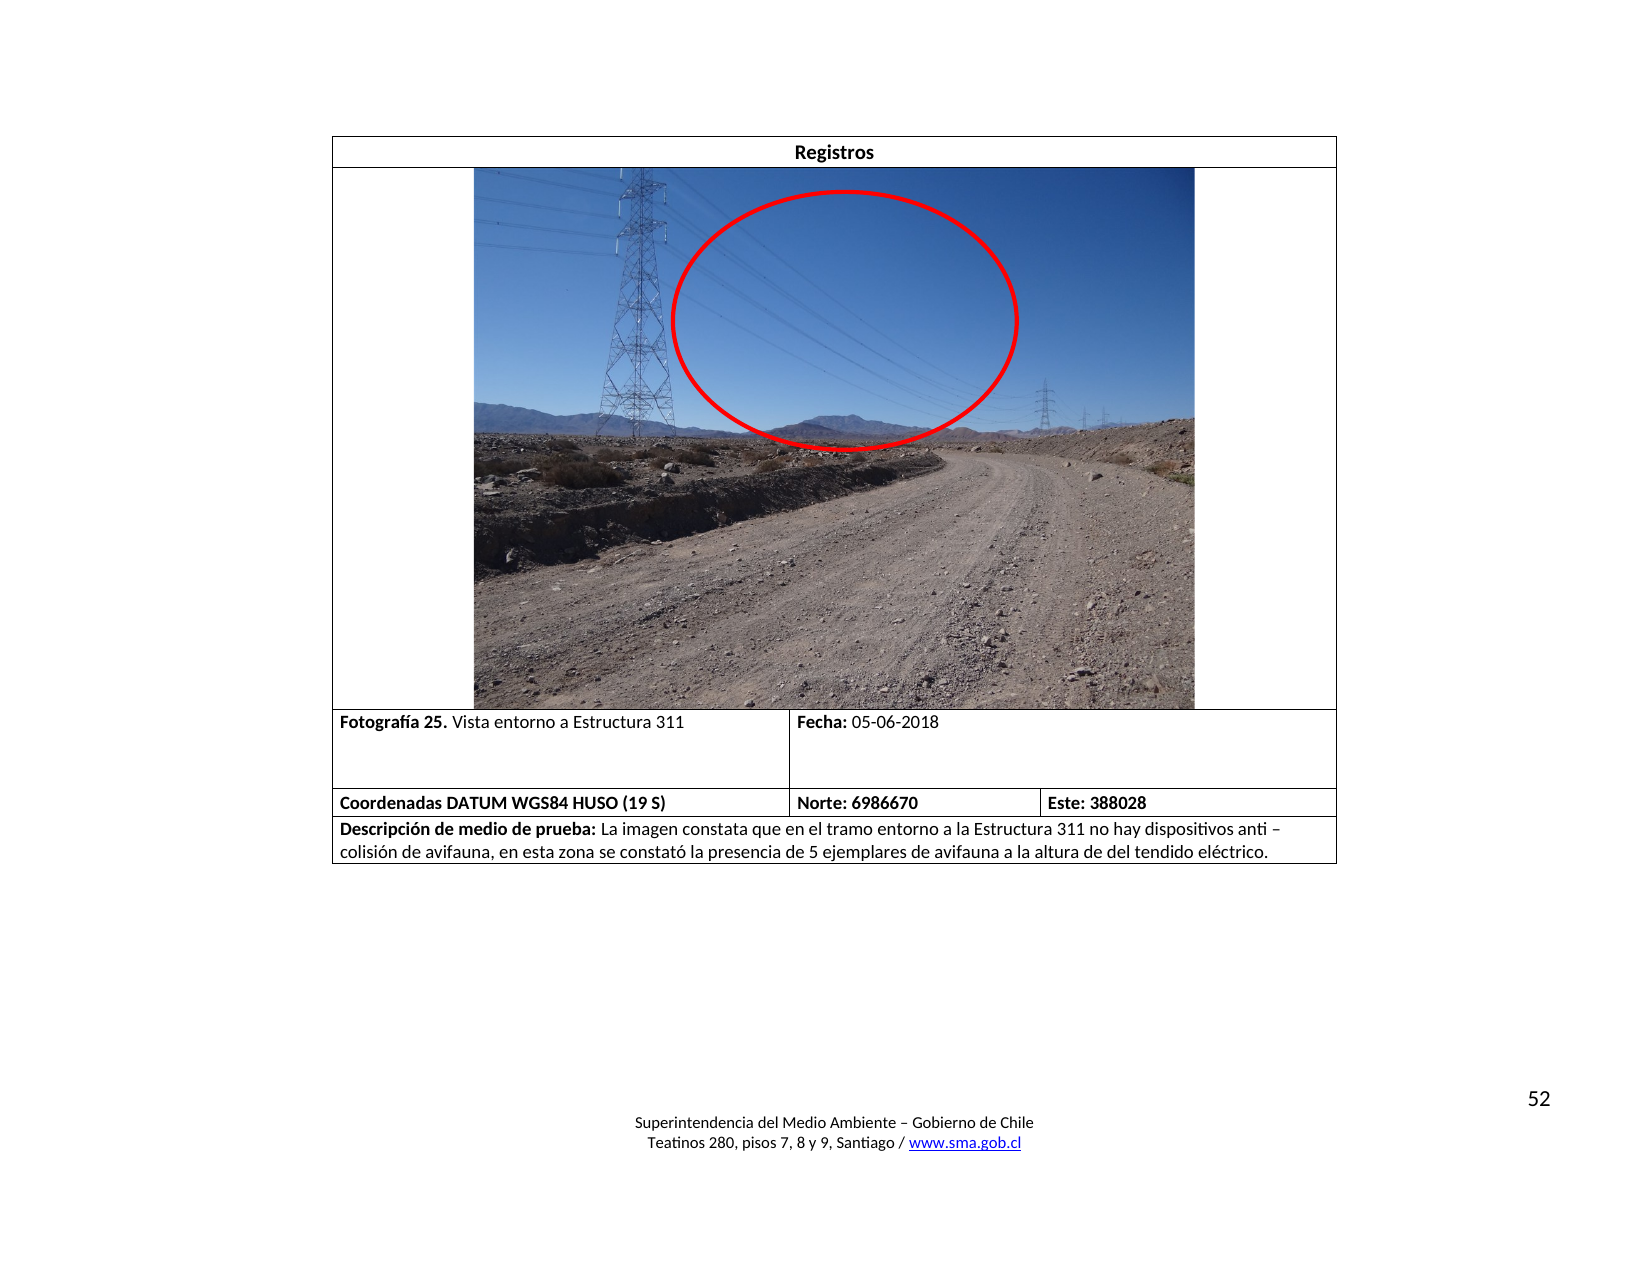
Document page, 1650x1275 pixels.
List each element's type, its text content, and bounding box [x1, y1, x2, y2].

table_cell Descripción de medio de prueba: La imagen constata que en el tramo entorno a la Estructura 311 no hay dispositivos anti –colisión de avifauna, en esta zona se constató la presencia de 5 ejemplares de avifauna a la altura de del tendido eléctrico. [333, 817, 1336, 863]
picture [473, 168, 1195, 709]
table_cell Fotografía 25. Vista entorno a Estructura 311 [333, 710, 789, 788]
table_cell Coordenadas DATUM WGS84 HUSO (19 S) [333, 789, 789, 816]
table_cell Fecha: 05-06-2018 [790, 710, 1336, 788]
table_cell [333, 168, 473, 709]
table_header Registros [333, 137, 1336, 167]
table_cell [1195, 168, 1336, 709]
table_cell Norte: 6986670 [790, 789, 1040, 816]
table_cell Este: 388028 [1041, 789, 1336, 816]
